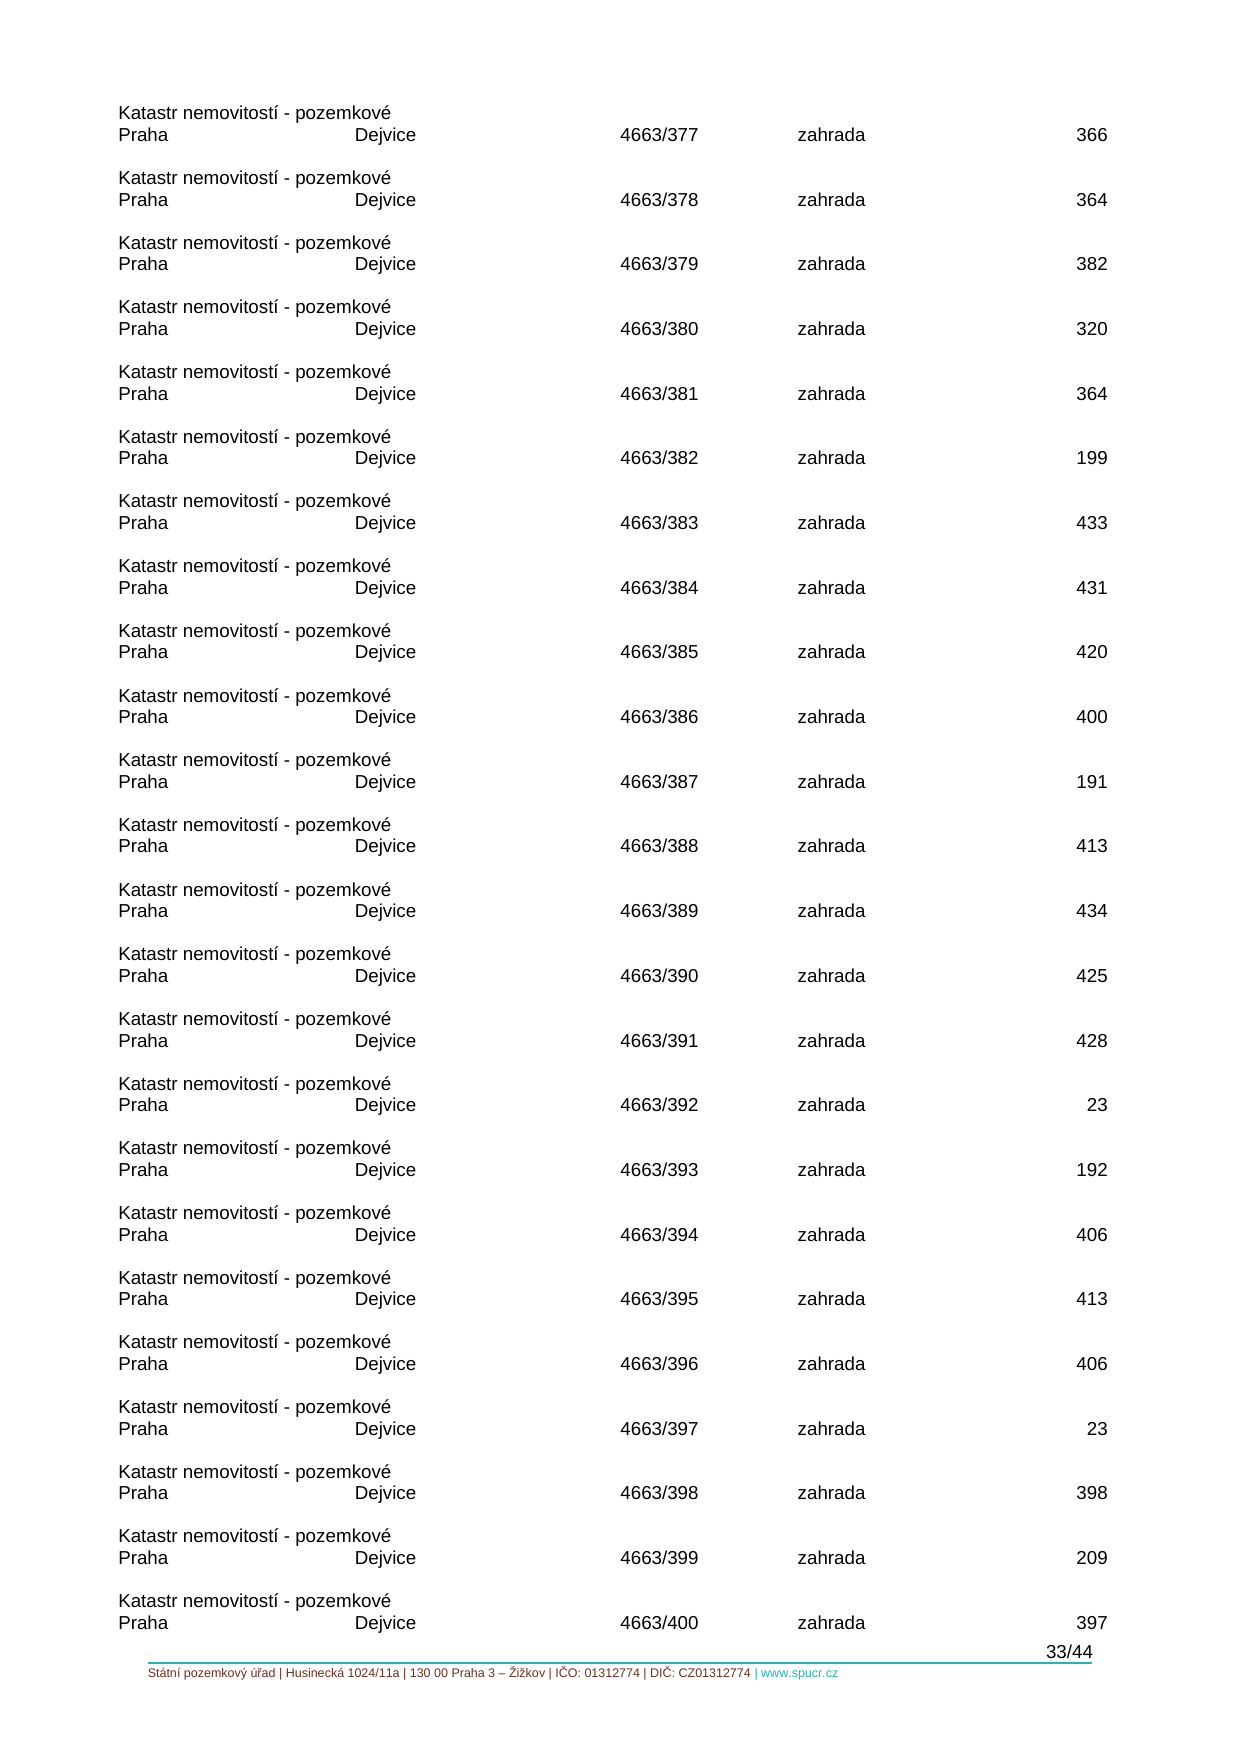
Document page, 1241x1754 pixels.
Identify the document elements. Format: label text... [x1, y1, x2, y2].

text Praha Dejvice 4663/394 zahrada 406 [118, 1223, 1152, 1245]
text Praha Dejvice 4663/388 zahrada 413 [118, 835, 1152, 857]
text Katastr nemovitostí - pozemkové [118, 1331, 1152, 1353]
text Katastr nemovitostí - pozemkové [118, 102, 1152, 124]
text Katastr nemovitostí - pozemkové [118, 296, 1152, 318]
text Katastr nemovitostí - pozemkové [118, 749, 1152, 771]
text Praha Dejvice 4663/399 zahrada 209 [118, 1547, 1152, 1568]
text Praha Dejvice 4663/392 zahrada 23 [118, 1094, 1152, 1116]
text Praha Dejvice 4663/385 zahrada 420 [118, 641, 1152, 663]
text Katastr nemovitostí - pozemkové [118, 684, 1152, 706]
text Katastr nemovitostí - pozemkové [118, 1137, 1152, 1159]
text Katastr nemovitostí - pozemkové [118, 1590, 1152, 1612]
text Katastr nemovitostí - pozemkové [118, 878, 1152, 900]
text Praha Dejvice 4663/387 zahrada 191 [118, 771, 1152, 792]
text Praha Dejvice 4663/398 zahrada 398 [118, 1482, 1152, 1504]
text Katastr nemovitostí - pozemkové [118, 814, 1152, 835]
text Katastr nemovitostí - pozemkové [118, 1202, 1152, 1223]
text Praha Dejvice 4663/386 zahrada 400 [118, 706, 1152, 727]
text Praha Dejvice 4663/391 zahrada 428 [118, 1029, 1152, 1051]
text Praha Dejvice 4663/379 zahrada 382 [118, 253, 1152, 275]
text Praha Dejvice 4663/382 zahrada 199 [118, 447, 1152, 469]
text Praha Dejvice 4663/380 zahrada 320 [118, 318, 1152, 339]
text Praha Dejvice 4663/381 zahrada 364 [118, 382, 1152, 404]
text Praha Dejvice 4663/378 zahrada 364 [118, 188, 1152, 210]
text Katastr nemovitostí - pozemkové [118, 943, 1152, 965]
text Katastr nemovitostí - pozemkové [118, 1525, 1152, 1547]
text Praha Dejvice 4663/396 zahrada 406 [118, 1353, 1152, 1374]
text Praha Dejvice 4663/389 zahrada 434 [118, 900, 1152, 922]
text Katastr nemovitostí - pozemkové [118, 555, 1152, 577]
text Katastr nemovitostí - pozemkové [118, 232, 1152, 253]
text Katastr nemovitostí - pozemkové [118, 490, 1152, 512]
text Katastr nemovitostí - pozemkové [118, 167, 1152, 188]
text Katastr nemovitostí - pozemkové [118, 1461, 1152, 1482]
text Katastr nemovitostí - pozemkové [118, 1072, 1152, 1094]
text Praha Dejvice 4663/390 zahrada 425 [118, 965, 1152, 986]
text Praha Dejvice 4663/377 zahrada 366 [118, 124, 1152, 145]
text Praha Dejvice 4663/393 zahrada 192 [118, 1159, 1152, 1180]
text Praha Dejvice 4663/383 zahrada 433 [118, 512, 1152, 533]
text Katastr nemovitostí - pozemkové [118, 1267, 1152, 1288]
text Katastr nemovitostí - pozemkové [118, 1396, 1152, 1417]
text Katastr nemovitostí - pozemkové [118, 1008, 1152, 1029]
text Praha Dejvice 4663/400 zahrada 397 [118, 1612, 1152, 1633]
text Praha Dejvice 4663/397 zahrada 23 [118, 1417, 1152, 1439]
text Katastr nemovitostí - pozemkové [118, 620, 1152, 641]
text Katastr nemovitostí - pozemkové [118, 426, 1152, 447]
text Katastr nemovitostí - pozemkové [118, 361, 1152, 382]
text Praha Dejvice 4663/395 zahrada 413 [118, 1288, 1152, 1310]
text Praha Dejvice 4663/384 zahrada 431 [118, 577, 1152, 598]
